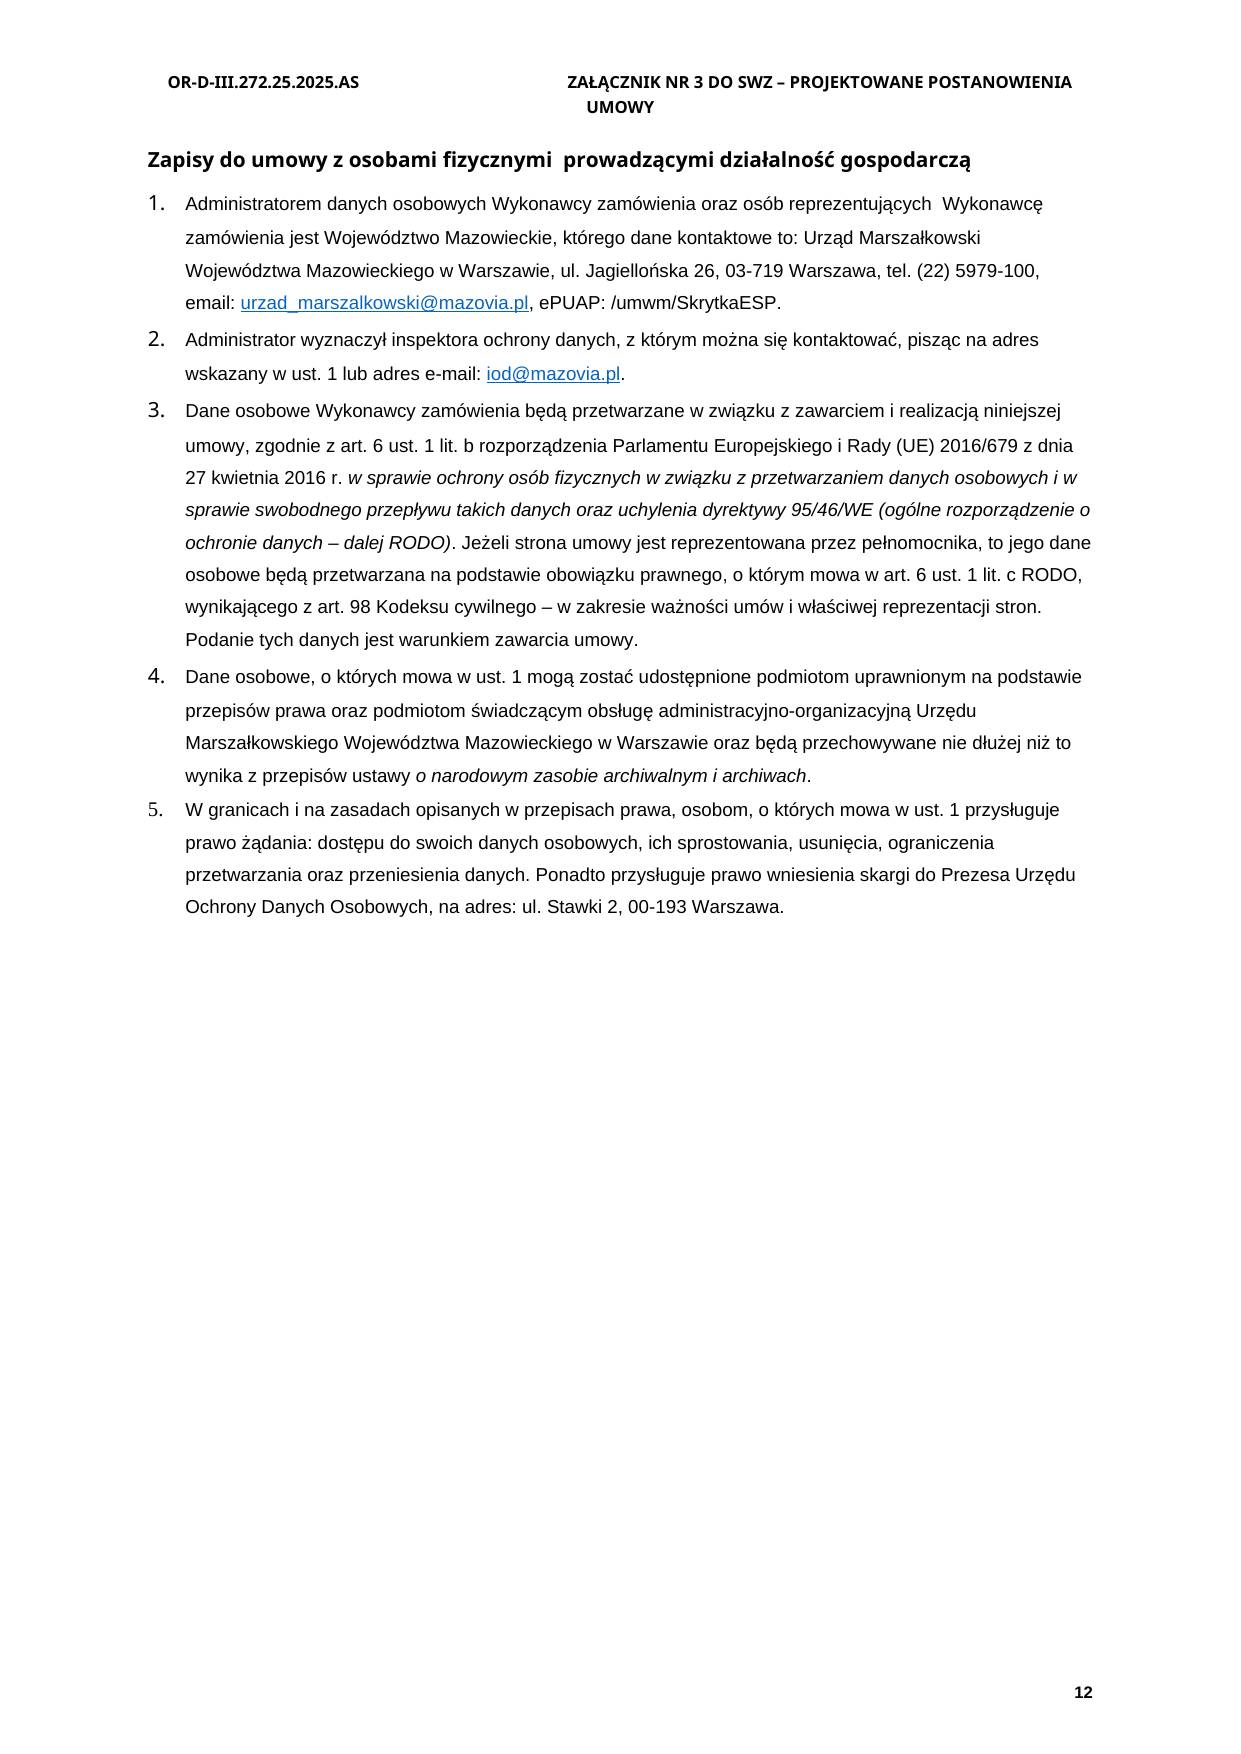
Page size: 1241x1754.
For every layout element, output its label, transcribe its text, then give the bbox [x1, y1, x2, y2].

list Administratorem danych osobowych Wykonawcy zamówienia oraz osób reprezentujących Wykonawcę zamówienia jest Województwo Mazowieckie, którego dane kontaktowe to: Urząd Marszałkowski Województwa Mazowieckiego w Warszawie, ul. Jagiellońska 26, 03-719 Warszawa, tel. (22) 5979-100, email: urzad_marszalkowski@mazovia.pl, ePUAP: /umwm/SkrytkaESP. [148, 188, 1092, 313]
list W granicach i na zasadach opisanych w przepisach prawa, osobom, o których mowa w ust. 1 przysługuje prawo żądania: dostępu do swoich danych osobowych, ich sprostowania, usunięcia, ograniczenia przetwarzania oraz przeniesienia danych. Ponadto przysługuje prawo wniesienia skargi do Prezesa Urzędu Ochrony Danych Osobowych, na adres: ul. Stawki 2, 00-193 Warszawa. [148, 797, 1092, 918]
list Dane osobowe Wykonawcy zamówienia będą przetwarzane w związku z zawarciem i realizacją niniejszej umowy, zgodnie z art. 6 ust. 1 lit. b rozporządzenia Parlamentu Europejskiego i Rady (UE) 2016/679 z dnia 27 kwietnia 2016 r. w sprawie ochrony osób fizycznych w związku z przetwarzaniem danych osobowych i w sprawie swobodnego przepływu takich danych oraz uchylenia dyrektywy 95/46/WE (ogólne rozporządzenie o ochronie danych – dalej RODO). Jeżeli strona umowy jest reprezentowana przez pełnomocnika, to jego dane osobowe będą przetwarzana na podstawie obowiązku prawnego, o którym mowa w art. 6 ust. 1 lit. c RODO, wynikającego z art. 98 Kodeksu cywilnego – w zakresie ważności umów i właściwej reprezentacji stron. Podanie tych danych jest warunkiem zawarcia umowy. [148, 396, 1092, 650]
list Administrator wyznaczył inspektora ochrony danych, z którym można się kontaktować, pisząc na adres wskazany w ust. 1 lub adres e-mail: iod@mazovia.pl. [148, 324, 1092, 385]
subtitle Zapisy do umowy z osobami fizycznymi prowadzącymi działalność gospodarczą [148, 145, 1092, 173]
list Dane osobowe, o których mowa w ust. 1 mogą zostać udostępnione podmiotom uprawnionym na podstawie przepisów prawa oraz podmiotom świadczącym obsługę administracyjno-organizacyjną Urzędu Marszałkowskiego Województwa Mazowieckiego w Warszawie oraz będą przechowywane nie dłużej niż to wynika z przepisów ustawy o narodowym zasobie archiwalnym i archiwach. [148, 661, 1092, 786]
